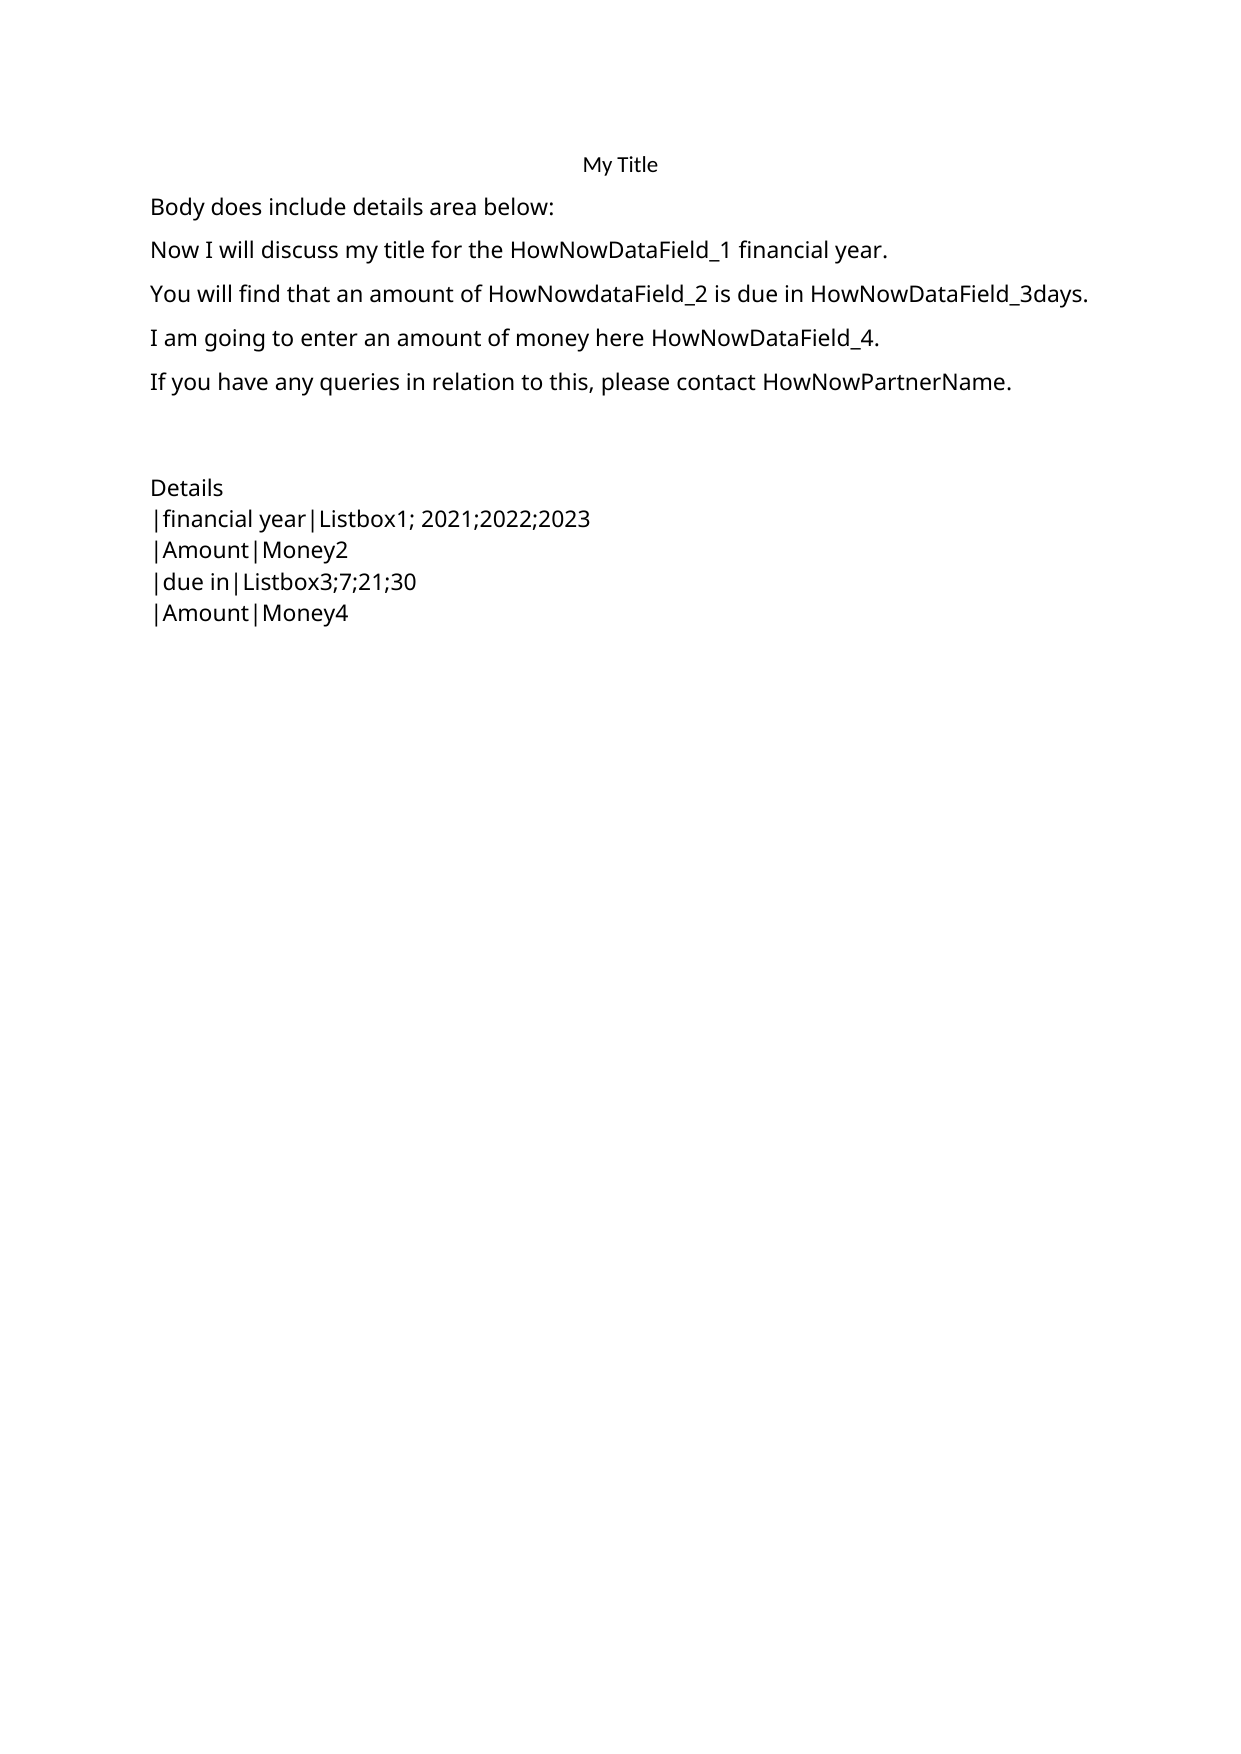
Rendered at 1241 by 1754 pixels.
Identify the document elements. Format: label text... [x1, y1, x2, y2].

text My Title [150, 150, 1090, 178]
text |financial year|Listbox1; 2021;2022;2023 [150, 503, 1090, 534]
text Now I will discuss my title for the HowNowDataField_1 financial year. [150, 234, 1090, 266]
text Details [150, 472, 1090, 503]
text |Amount|Money4 [150, 597, 1090, 628]
text If you have any queries in relation to this, please contact HowNowPartnerName. [150, 366, 1090, 397]
text |due in|Listbox3;7;21;30 [150, 566, 1090, 597]
text You will find that an amount of HowNowdataField_2 is due in HowNowDataField_3days. [150, 278, 1090, 309]
text Body does include details area below: [150, 191, 1090, 222]
text |Amount|Money2 [150, 534, 1090, 566]
text I am going to enter an amount of money here HowNowDataField_4. [150, 322, 1090, 353]
